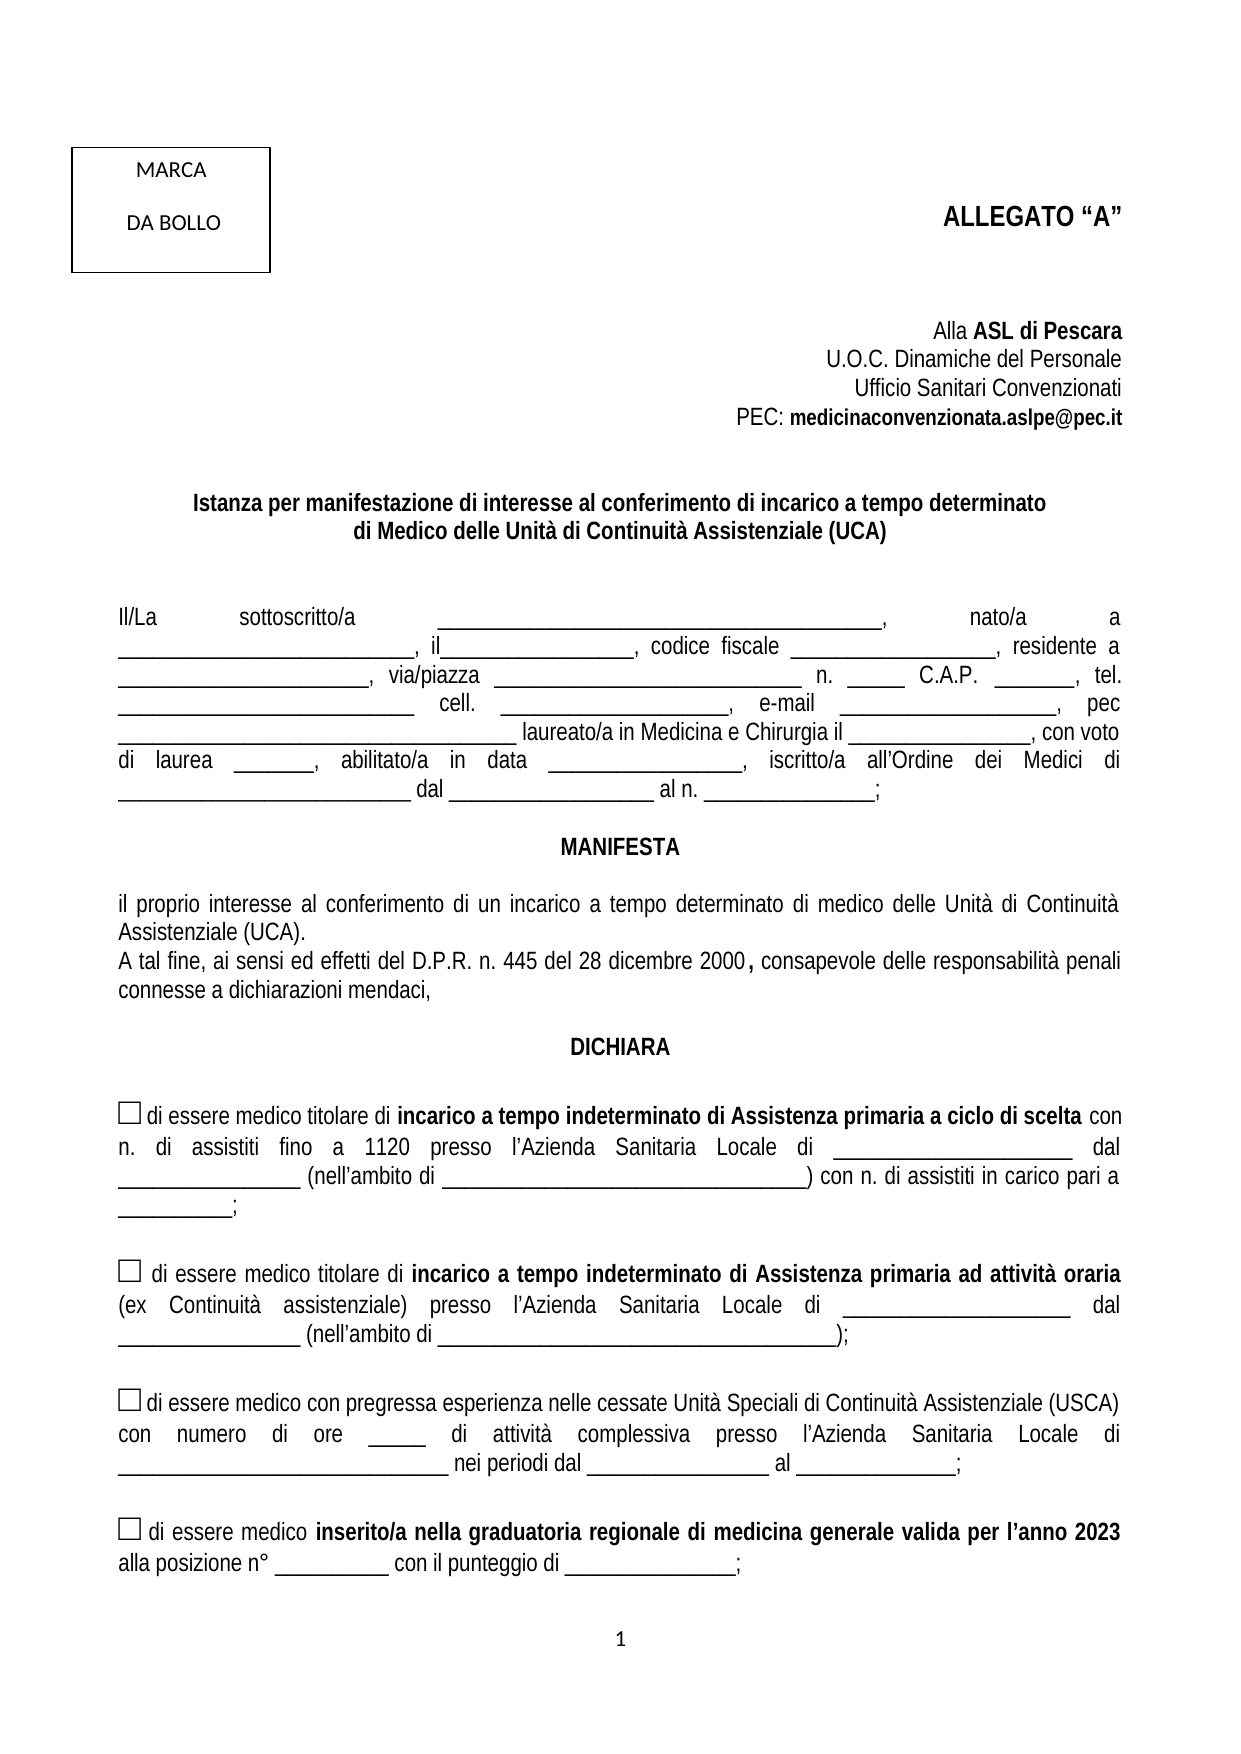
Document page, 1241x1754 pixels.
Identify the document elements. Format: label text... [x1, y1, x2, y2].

text Ufficio Sanitari Convenzionati [487, 373, 1122, 402]
text PEC: medicinaconvenzionata.aslpe@pec.it [487, 402, 1122, 430]
text Istanza per manifestazione di interesse al conferimento di incarico a tempo determinato [118, 488, 1122, 516]
text Alla ASL di Pescara [487, 316, 1122, 344]
text ALLEGATO “A” [271, 199, 1122, 232]
text A tal fine, ai sensi ed effetti del D.P.R. n. 445 del 28 dicembre 2000, consapevole delle responsabilità penali connesse a dichiarazioni mendaci, [118, 946, 1122, 1003]
text DICHIARA [118, 1032, 1122, 1061]
text □ di essere medico titolare di incarico a tempo indeterminato di Assistenza primaria ad attività oraria (ex Continuità assistenziale) presso l’Azienda Sanitaria Locale di ____________________ dal ________________ (nell’ambito di ___________________________________); [118, 1247, 1122, 1347]
text il proprio interesse al conferimento di un incarico a tempo determinato di medico delle Unità di Continuità Assistenziale (UCA). [118, 889, 1122, 946]
text □ di essere medico titolare di incarico a tempo indeterminato di Assistenza primaria a ciclo di scelta con n. di assistiti fino a 1120 presso l’Azienda Sanitaria Locale di _____________________ dal ________________ (nell’ambito di ________________________________) con n. di assistiti in carico pari a __________; [118, 1089, 1122, 1218]
text MANIFESTA [118, 831, 1122, 860]
text □ di essere medico inserito/a nella graduatoria regionale di medicina generale valida per l’anno 2023 alla posizione n° __________ con il punteggio di _______________; [118, 1505, 1122, 1576]
text di Medico delle Unità di Continuità Assistenziale (UCA) [118, 516, 1122, 545]
text □ di essere medico con pregressa esperienza nelle cessate Unità Speciali di Continuità Assistenziale (USCA) con numero di ore _____ di attività complessiva presso l’Azienda Sanitaria Locale di _____________________________ nei periodi dal ________________ al ______________; [118, 1376, 1122, 1476]
text U.O.C. Dinamiche del Personale [487, 344, 1122, 373]
text Il/La sottoscritto/a _______________________________________, nato/a a __________________________, il_________________, codice fiscale __________________, residente a ______________________, via/piazza ___________________________ n. _____ C.A.P. _______, tel. __________________________ cell. ____________________, e-mail ___________________, pec ___________________________________ laureato/a in Medicina e Chirurgia il ________________, con voto di laurea _______, abilitato/a in data _________________, iscritto/a all’Ordine dei Medici di ____________________________ dal __________________ al n. _______________; [118, 602, 1122, 803]
